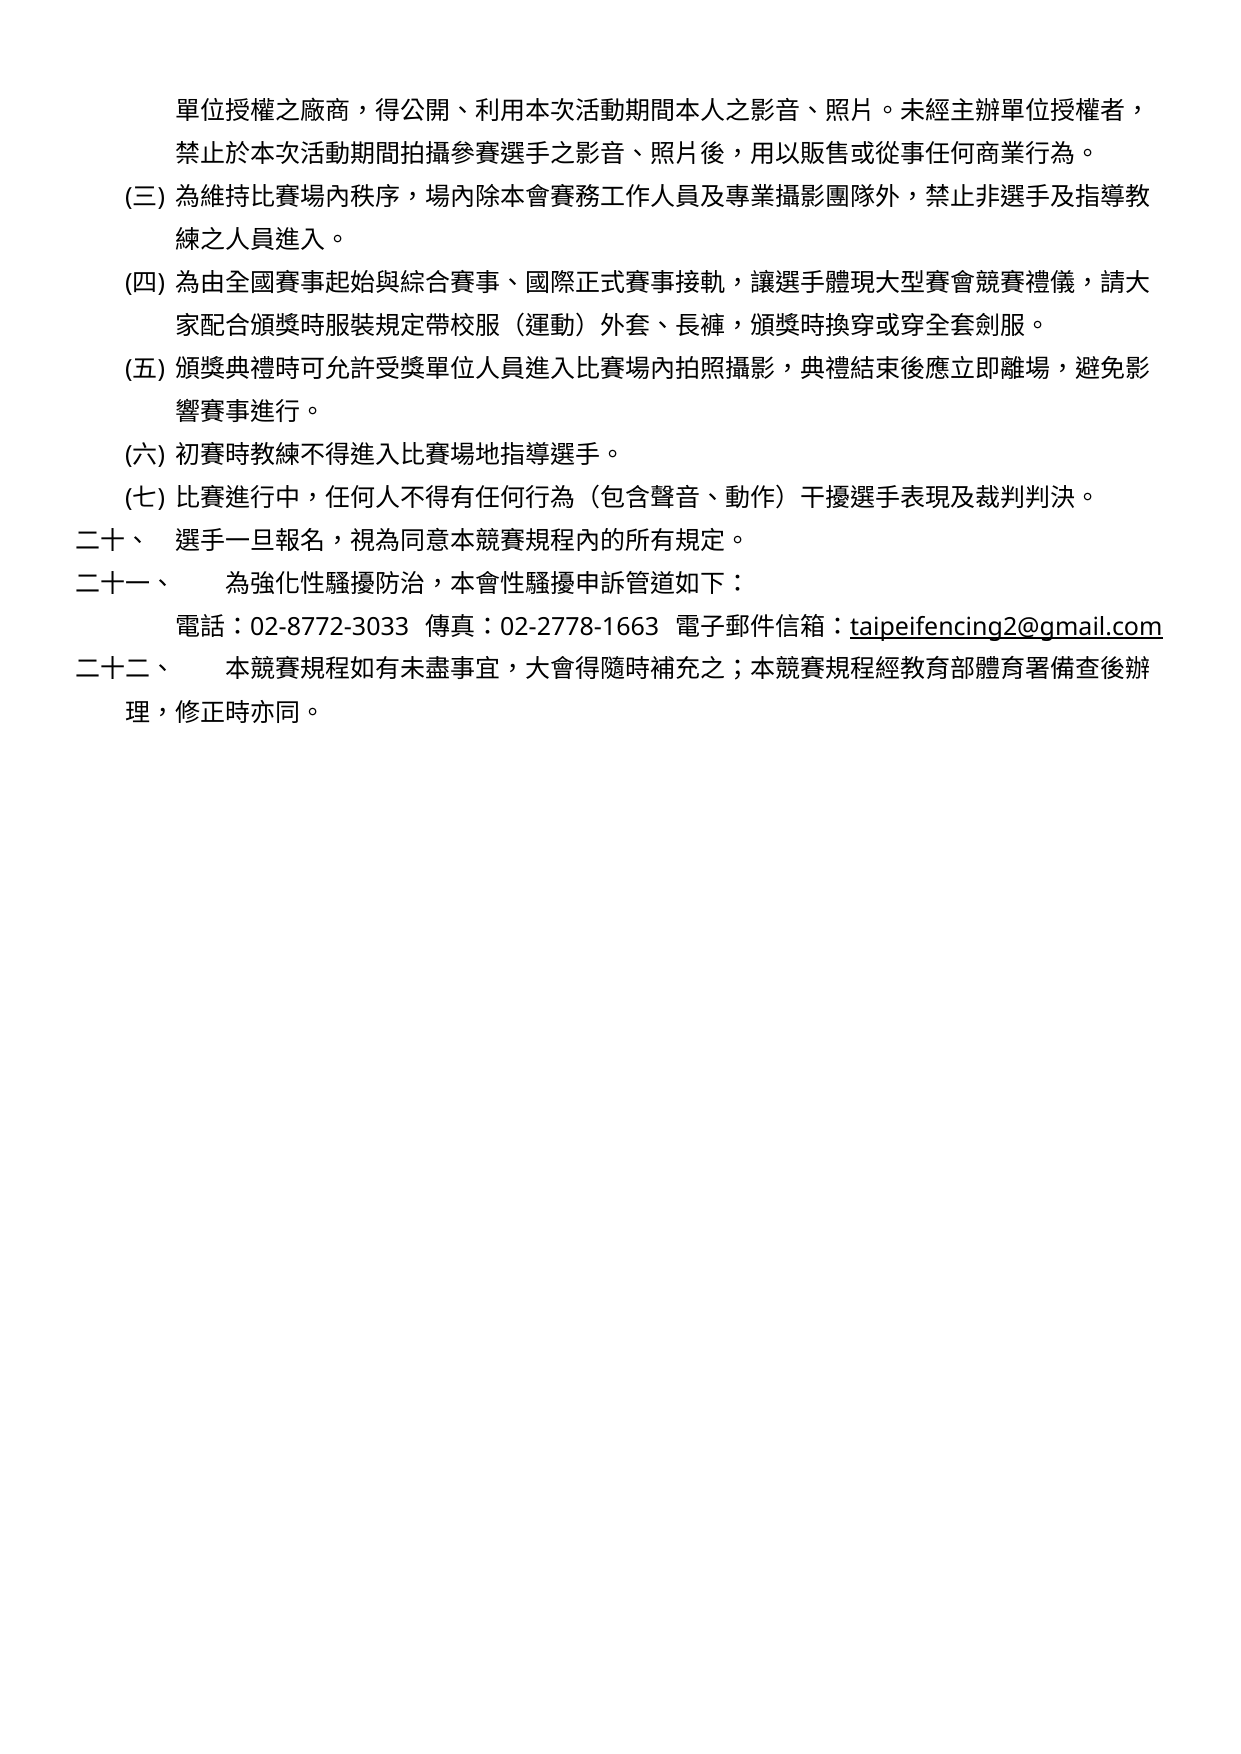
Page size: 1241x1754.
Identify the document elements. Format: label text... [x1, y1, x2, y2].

list 電話：02-8772-3033 傳真：02-2778-1663 電子郵件信箱：taipeifencing2@gmail.com [175, 605, 1181, 643]
list 本競賽規程如有未盡事宜，大會得隨時補充之；本競賽規程經教育部體育署備查後辦理，修正時亦同。 [75, 648, 1165, 729]
list 為強化性騷擾防治，本會性騷擾申訴管道如下： [75, 562, 1181, 600]
list 為由全國賽事起始與綜合賽事、國際正式賽事接軌，讓選手體現大型賽會競賽禮儀，請大家配合頒獎時服裝規定帶校服（運動）外套、長褲，頒獎時換穿或穿全套劍服。 [125, 262, 1165, 342]
list 比賽進行中，任何人不得有任何行為（包含聲音、動作）干擾選手表現及裁判判決。 [125, 477, 1165, 514]
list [125, 89, 1165, 170]
list 頒獎典禮時可允許受獎單位人員進入比賽場內拍照攝影，典禮結束後應立即離場，避免影響賽事進行。 [125, 348, 1165, 428]
list 為維持比賽場內秩序，場內除本會賽務工作人員及專業攝影團隊外，禁止非選手及指導教練之人員進入。 [125, 176, 1165, 256]
list 初賽時教練不得進入比賽場地指導選手。 [125, 434, 1165, 471]
list 選手一旦報名，視為同意本競賽規程內的所有規定。 [75, 519, 1181, 557]
